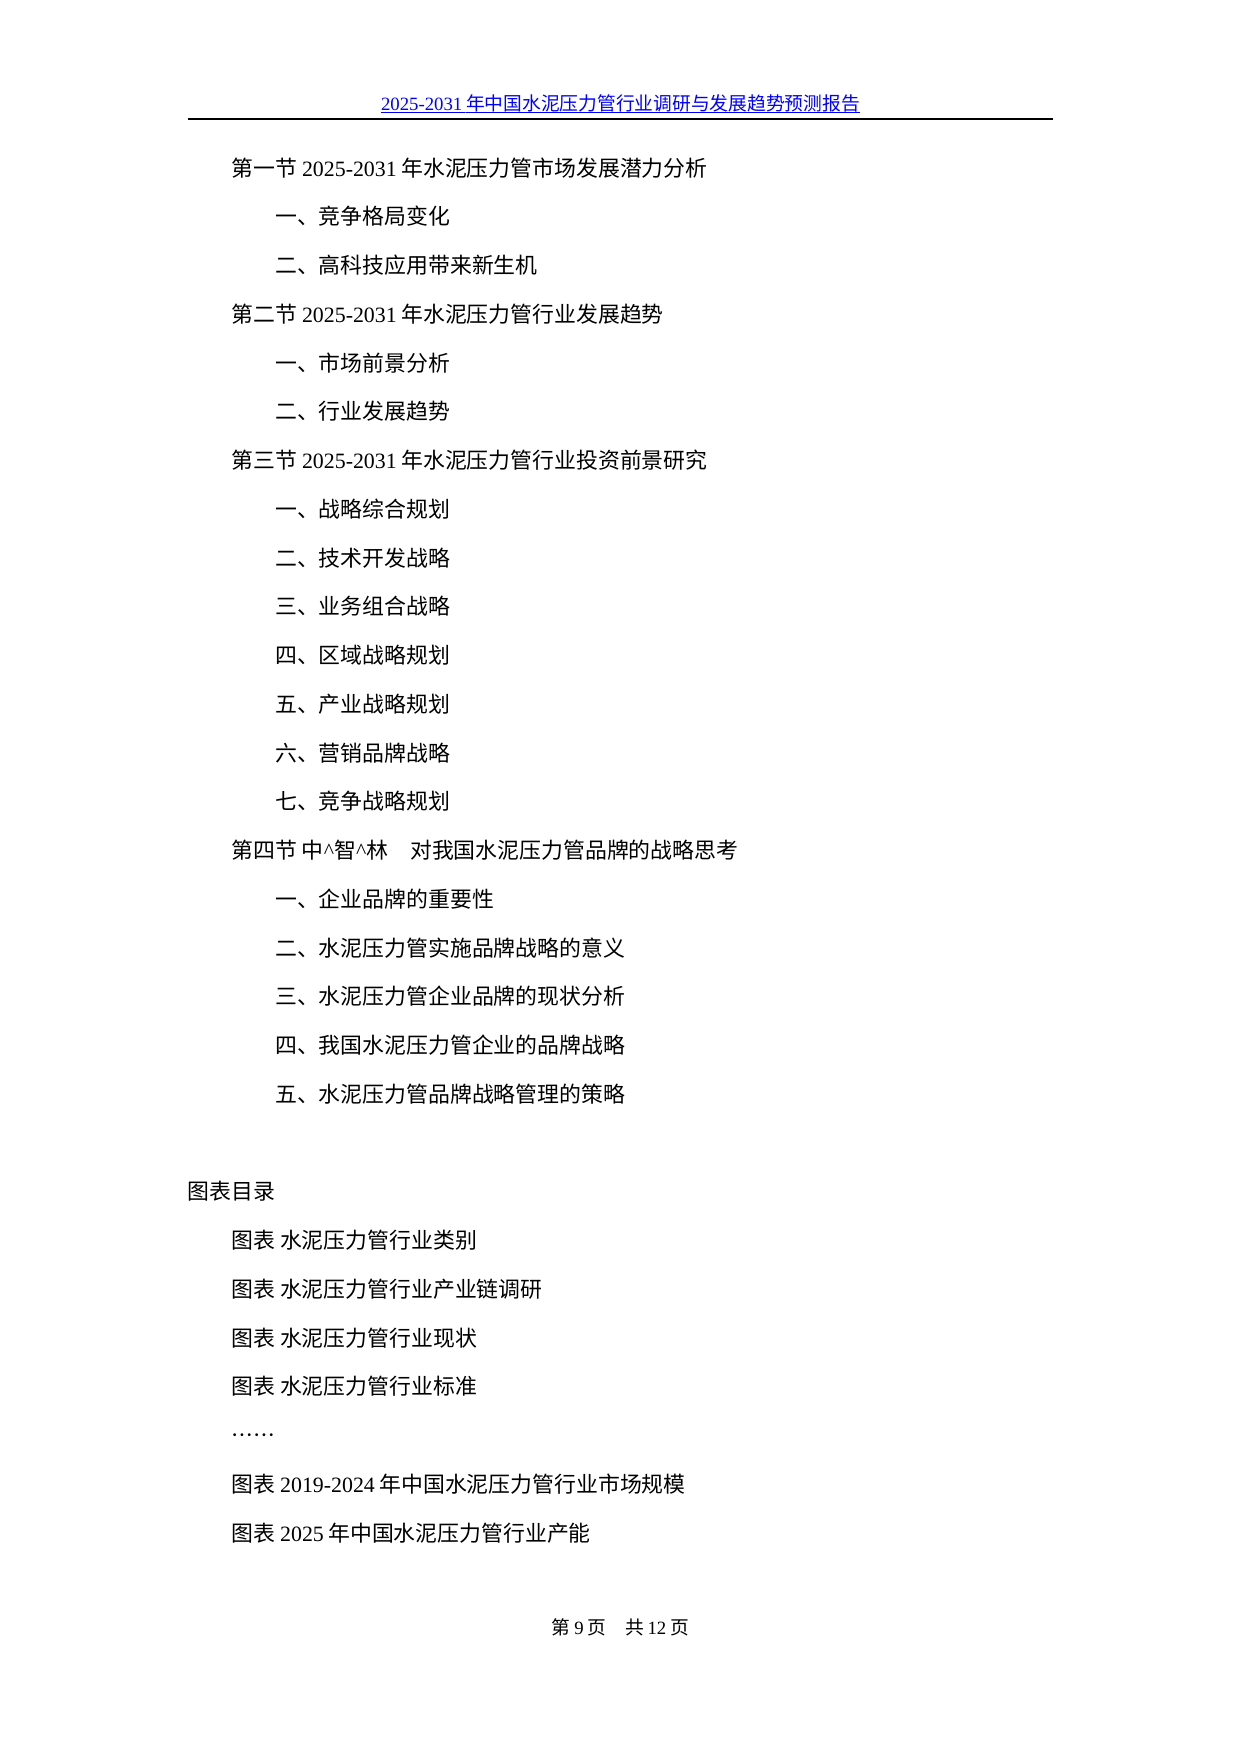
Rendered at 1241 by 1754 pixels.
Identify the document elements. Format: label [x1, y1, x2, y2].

text [187, 150, 1053, 1548]
